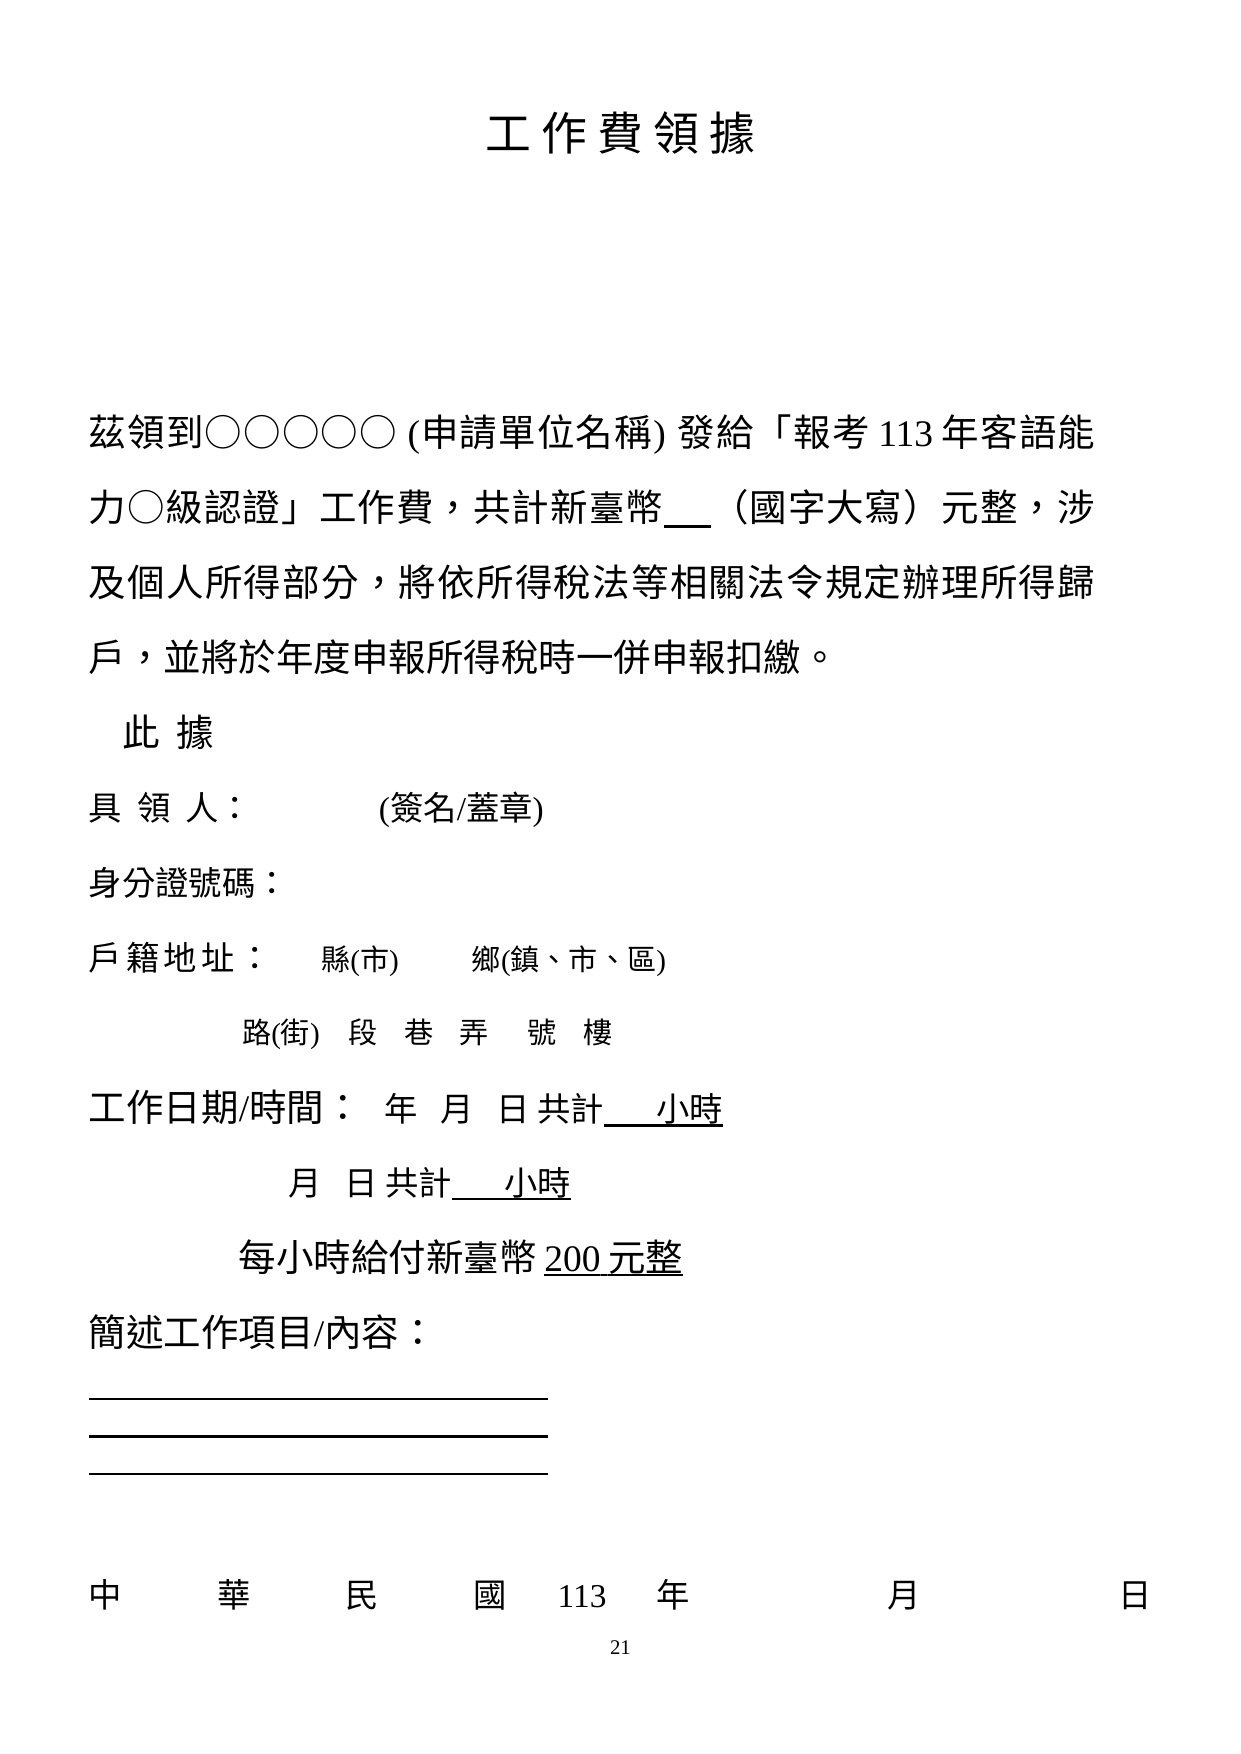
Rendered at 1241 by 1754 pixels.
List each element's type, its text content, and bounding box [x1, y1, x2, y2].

text 身分證號碼： [89, 843, 1152, 918]
text 具 領 人： (簽名/蓋章) [89, 768, 1152, 843]
text 茲領到○○○○○ (申請單位名稱) 發給「報考113年客語能力○級認證」工作費，共計新臺幣 （國字大寫）元整，涉及個人所得部分，將依所得稅法等相關法令規定辦理所得歸戶，並將於年度申報所得稅時一併申報扣繳。 [89, 393, 1095, 693]
text 每小時給付新臺幣200元整 [89, 1218, 1152, 1293]
text 月 日 共計 小時 [89, 1143, 1152, 1218]
text 戶籍地址： 縣(市) 鄉(鎮、市、區) [89, 918, 1152, 993]
text 工作日期/時間： 年 月 日 共計 小時 [89, 1068, 1152, 1143]
text 工 作 費 領 據 [89, 93, 1152, 168]
text 路(街) 段 巷 弄 號 樓 [89, 993, 1152, 1068]
text 此 據 [89, 693, 1152, 768]
text 簡述工作項目/內容： [89, 1293, 1152, 1368]
text 中 華 民 國113年 月 日 [89, 1556, 1152, 1631]
